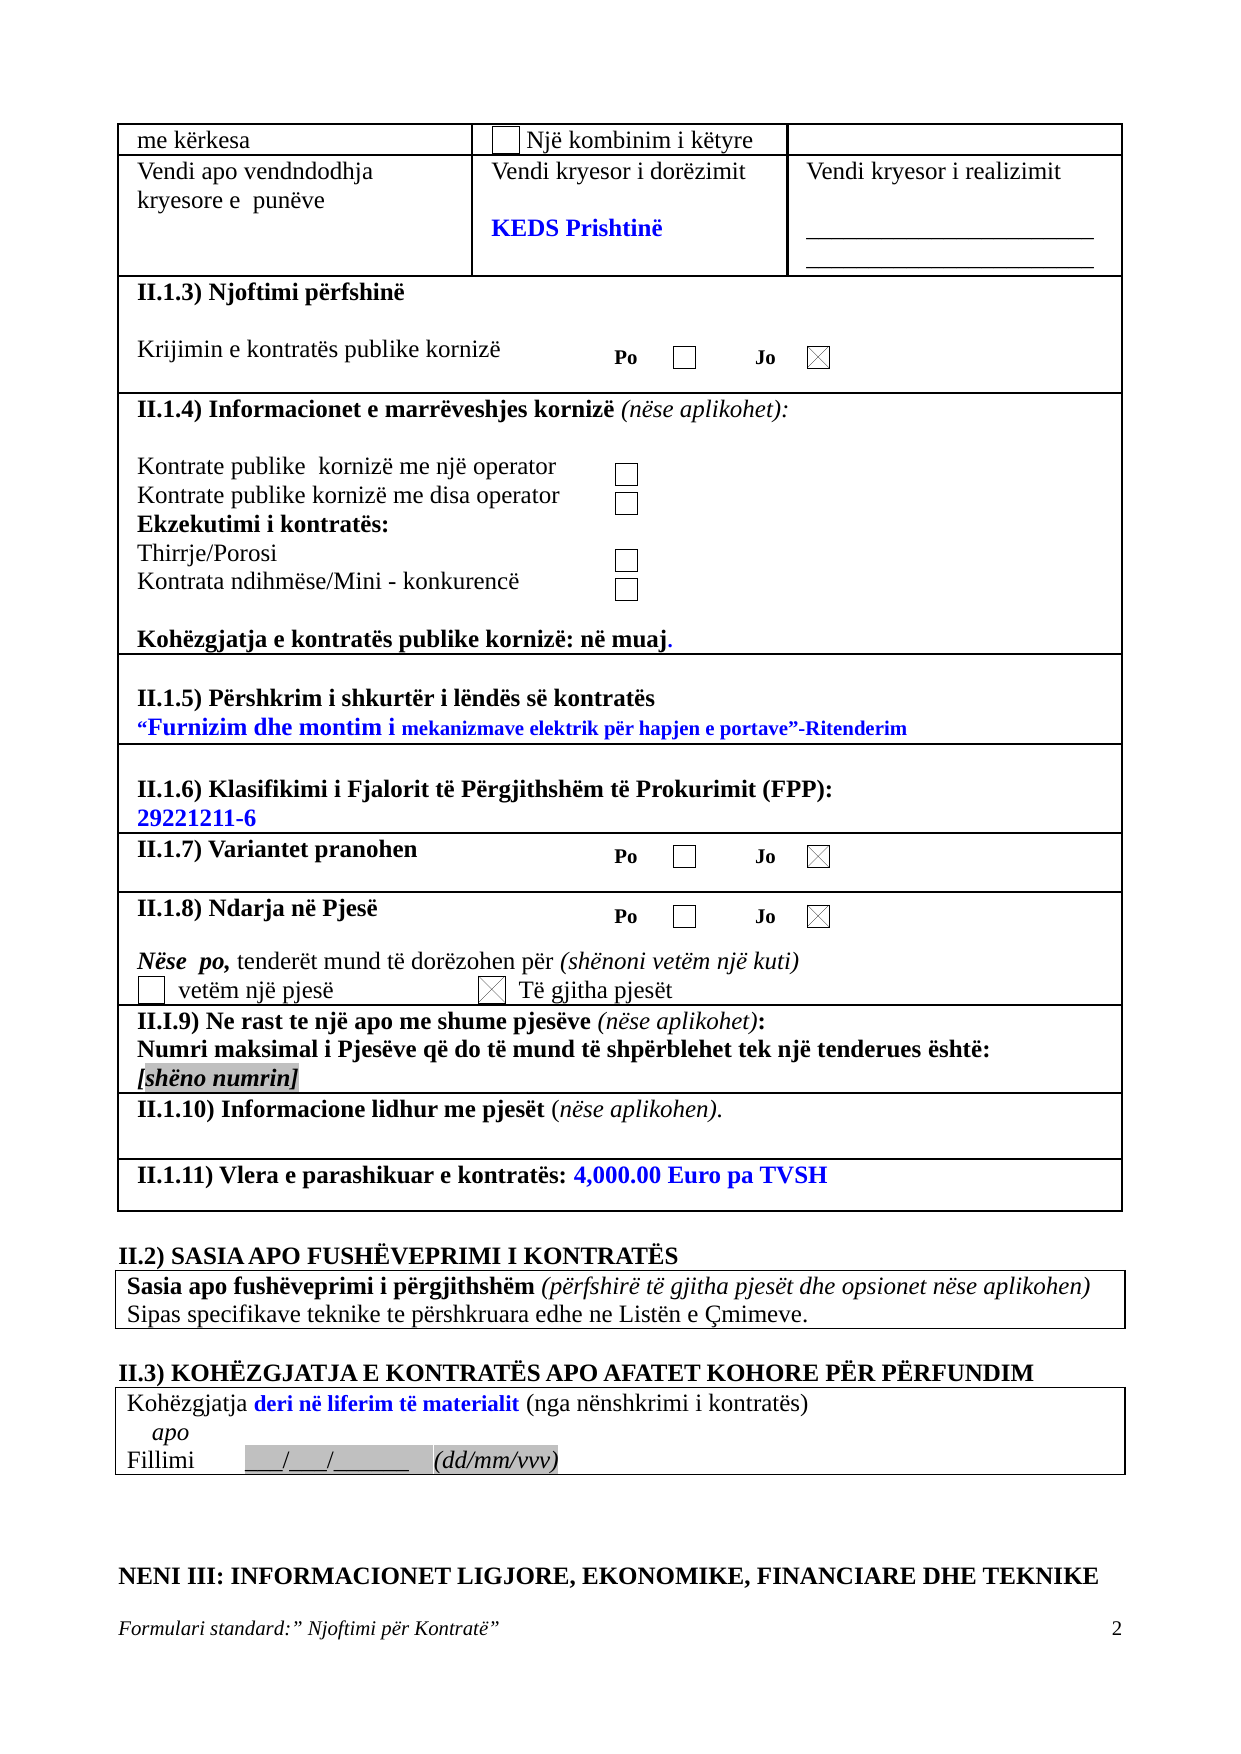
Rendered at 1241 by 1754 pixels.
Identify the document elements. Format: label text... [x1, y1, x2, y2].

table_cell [473, 125, 786, 154]
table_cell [119, 125, 471, 154]
table_header Sasia apo fushëveprimi i përgjithshëm (përfshirë të gjitha pjesët dhe opsionet nëse aplikohen) Sipas specifikave teknike te përshkruara edhe ne Listën e Çmimeve. [116, 1271, 1124, 1328]
table_cell [789, 125, 1121, 154]
table_cell Vendi apo vendndodhja kryesore e punëve [119, 156, 471, 275]
table_cell II.1.4) Informacionet e marrëveshjes kornizë (nëse aplikohet): Kontrate publike kornizë me një operator Kontrate publike kornizë me disa operator Ekzekutimi i kontratës: Thirrje/Porosi Kontrata ndihmëse/Mini - konkurencë Kohëzgjatja e kontratës publike kornizë: në muaj. [119, 394, 1121, 653]
table_cell Vendi kryesor i dorëzimit KEDS Prishtinë [473, 156, 786, 275]
text II.2) SASIA APO FUSHËVEPRIMI I KONTRATËS [118, 1241, 1122, 1270]
table_cell II.1.8) Ndarja në Pjesë Nëse po, tenderët mund të dorëzohen për (shënoni vetëm një kuti) vetëm një pjesë Të gjitha pjesët [119, 893, 1121, 1004]
table_header Kohëzgjatja deri në liferim të materialit (nga nënshkrimi i kontratës) apo Fillimi ___/___/______ (dd/mm/vvv) [116, 1388, 1124, 1474]
table_cell II.1.6) Klasifikimi i Fjalorit të Përgjithshëm të Prokurimit (FPP): 29221211-6 [119, 745, 1121, 832]
table_cell II.1.11) Vlera e parashikuar e kontratës: 4,000.00 Euro pa TVSH [119, 1160, 1121, 1210]
text NENI III: INFORMACIONET LIGJORE, EKONOMIKE, FINANCIARE DHE TEKNIKE [118, 1561, 1122, 1590]
table_cell II.1.10) Informacione lidhur me pjesët (nëse aplikohen). [119, 1094, 1121, 1158]
table_cell II.I.9) Ne rast te një apo me shume pjesëve (nëse aplikohet): Numri maksimal i Pjesëve që do të mund të shpërblehet tek një tenderues është: [shëno numrin] [119, 1006, 1121, 1092]
table_cell II.1.7) Variantet pranohen [119, 834, 1121, 891]
table_cell II.1.5) Përshkrim i shkurtër i lëndës së kontratës “Furnizim dhe montim i mekanizmave elektrik për hapjen e portave”-Ritenderim [119, 655, 1121, 743]
table_cell Vendi kryesor i realizimit ______________________________________________ [789, 156, 1121, 275]
text II.3) KOHËZGJATJA E KONTRATËS APO AFATET KOHORE PËR PËRFUNDIM [118, 1358, 1122, 1387]
table_cell II.1.3) Njoftimi përfshinë Krijimin e kontratës publike kornizë [119, 277, 1121, 392]
